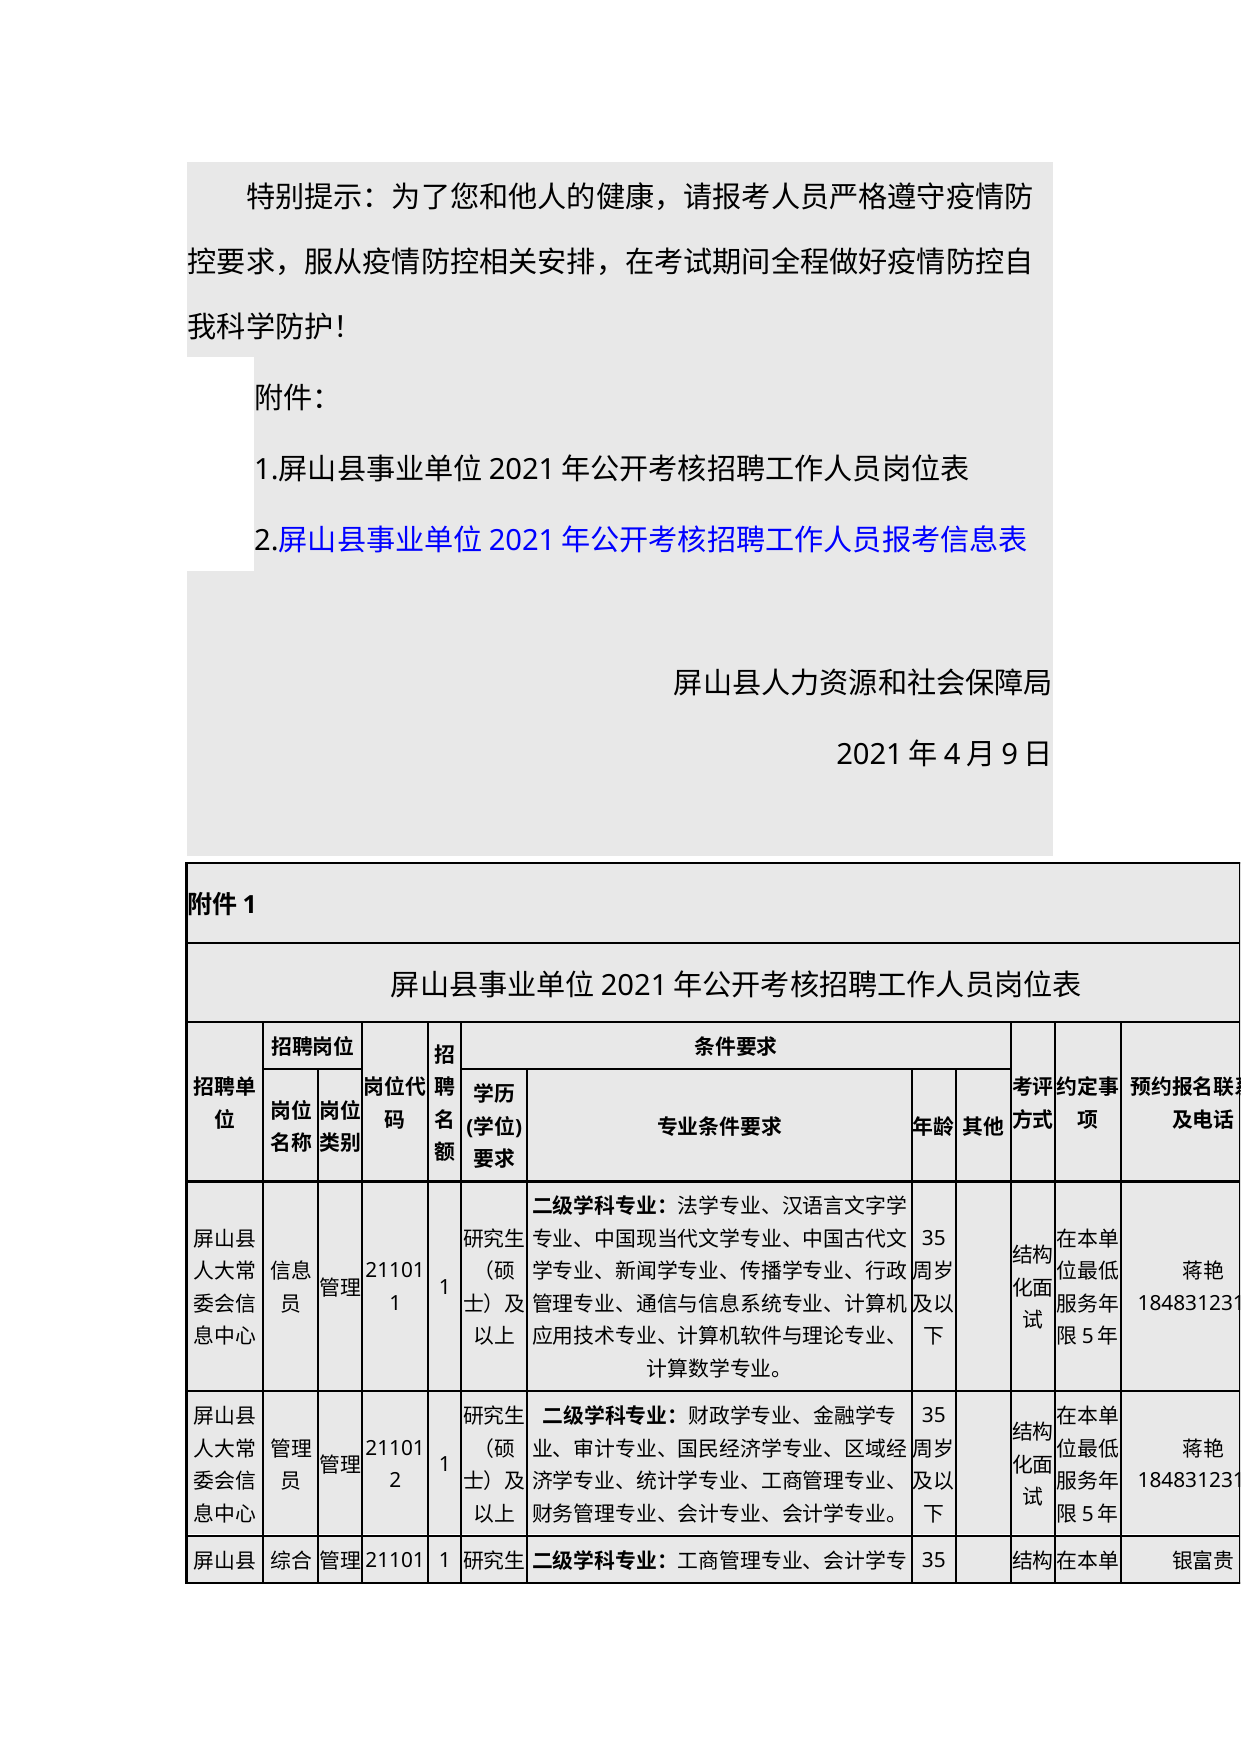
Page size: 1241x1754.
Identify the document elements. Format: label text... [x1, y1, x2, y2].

text 2.屏山县事业单位2021年公开考核招聘工作人员报考信息表 [254, 506, 1053, 571]
table_cell 年龄 [913, 1070, 955, 1180]
table_cell 二级学科专业：财政学专业、金融学专业、审计专业、国民经济学专业、区域经济学专业、统计学专业、工商管理专业、财务管理专业、会计专业、会计学专业。 [528, 1392, 911, 1534]
table_cell 招聘单位 [188, 1023, 262, 1180]
table_cell 约定事项 [1056, 1023, 1120, 1180]
table_cell 35周岁及以下 [913, 1537, 955, 1582]
table_cell 岗位名称 [264, 1070, 317, 1180]
table_cell 岗位代码 [363, 1023, 427, 1180]
table_cell 在本单位最低服务年限5年 [1056, 1183, 1120, 1390]
table_cell 蒋艳18483123103 [1122, 1392, 1239, 1534]
table_cell 35周岁及以下 [913, 1183, 955, 1390]
table_cell 学历(学位)要求 [462, 1070, 526, 1180]
table_cell 结构化面试 [1012, 1183, 1054, 1390]
text 附件： [254, 363, 1053, 428]
table_cell [957, 1537, 1010, 1582]
table_cell 研究生（硕士）及以上 [462, 1392, 526, 1534]
table_cell 岗位类别 [319, 1070, 361, 1180]
table_cell 在本单位最低服务年限5年 [1056, 1392, 1120, 1534]
table_cell 管理 [319, 1537, 361, 1582]
table_cell 屏山县人大常委会信息中心 [188, 1392, 262, 1534]
table_cell 管理员 [264, 1392, 317, 1534]
table_cell 211011 [363, 1183, 427, 1390]
text 屏山县人力资源和社会保障局 [187, 648, 1053, 713]
table_cell 1 [429, 1392, 460, 1534]
table_cell 屏山县人大常委会信息中心 [188, 1183, 262, 1390]
table_cell 综合管理员 [264, 1537, 317, 1582]
table_cell 招聘名额 [429, 1023, 460, 1180]
table_cell 35周岁及以下 [913, 1392, 955, 1534]
table_cell 招聘岗位 [264, 1023, 361, 1068]
table_header 附件1 [188, 864, 1239, 942]
table_cell [957, 1183, 1010, 1390]
table_cell 专业条件要求 [528, 1070, 911, 1180]
table_cell 屏山县事业单位2021年公开考核招聘工作人员岗位表 [188, 944, 1239, 1021]
table_cell 其他 [957, 1070, 1010, 1180]
table_cell 结构化面试 [1012, 1392, 1054, 1534]
table_cell 蒋艳18483123103 [1122, 1183, 1239, 1390]
table_cell 管理 [319, 1392, 361, 1534]
table_cell [957, 1392, 1010, 1534]
text 2021年4月9日 [187, 719, 1053, 784]
table_cell 管理 [319, 1183, 361, 1390]
table_cell 研究生（硕士）及以上 [462, 1537, 526, 1582]
table_cell 屏山县金融服务中心 [188, 1537, 262, 1582]
table_cell 条件要求 [462, 1023, 1010, 1068]
text 特别提示：为了您和他人的健康，请报考人员严格遵守疫情防控要求，服从疫情防控相关安排，在考试期间全程做好疫情防控自我科学防护！ [187, 162, 1053, 357]
table_cell 银富贵13990994803 [1122, 1537, 1239, 1582]
table_cell 1 [429, 1183, 460, 1390]
table_cell 二级学科专业：法学专业、汉语言文字学专业、中国现当代文学专业、中国古代文学专业、新闻学专业、传播学专业、行政管理专业、通信与信息系统专业、计算机应用技术专业、计算机软件与理论专业、计算数学专业。 [528, 1183, 911, 1390]
table_cell 研究生（硕士）及以上 [462, 1183, 526, 1390]
table_cell 预约报名联系人及电话 [1122, 1023, 1239, 1180]
table_cell 结构化面试 [1012, 1537, 1054, 1582]
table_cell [528, 1537, 911, 1582]
table_cell 考评方式 [1012, 1023, 1054, 1180]
table_cell 1 [429, 1537, 460, 1582]
table_cell 211012 [363, 1392, 427, 1534]
table_cell 在本单位最低服务年限5年 [1056, 1537, 1120, 1582]
table_cell 211013 [363, 1537, 427, 1582]
text 1.屏山县事业单位2021年公开考核招聘工作人员岗位表 [254, 434, 1053, 499]
table_cell 信息员 [264, 1183, 317, 1390]
